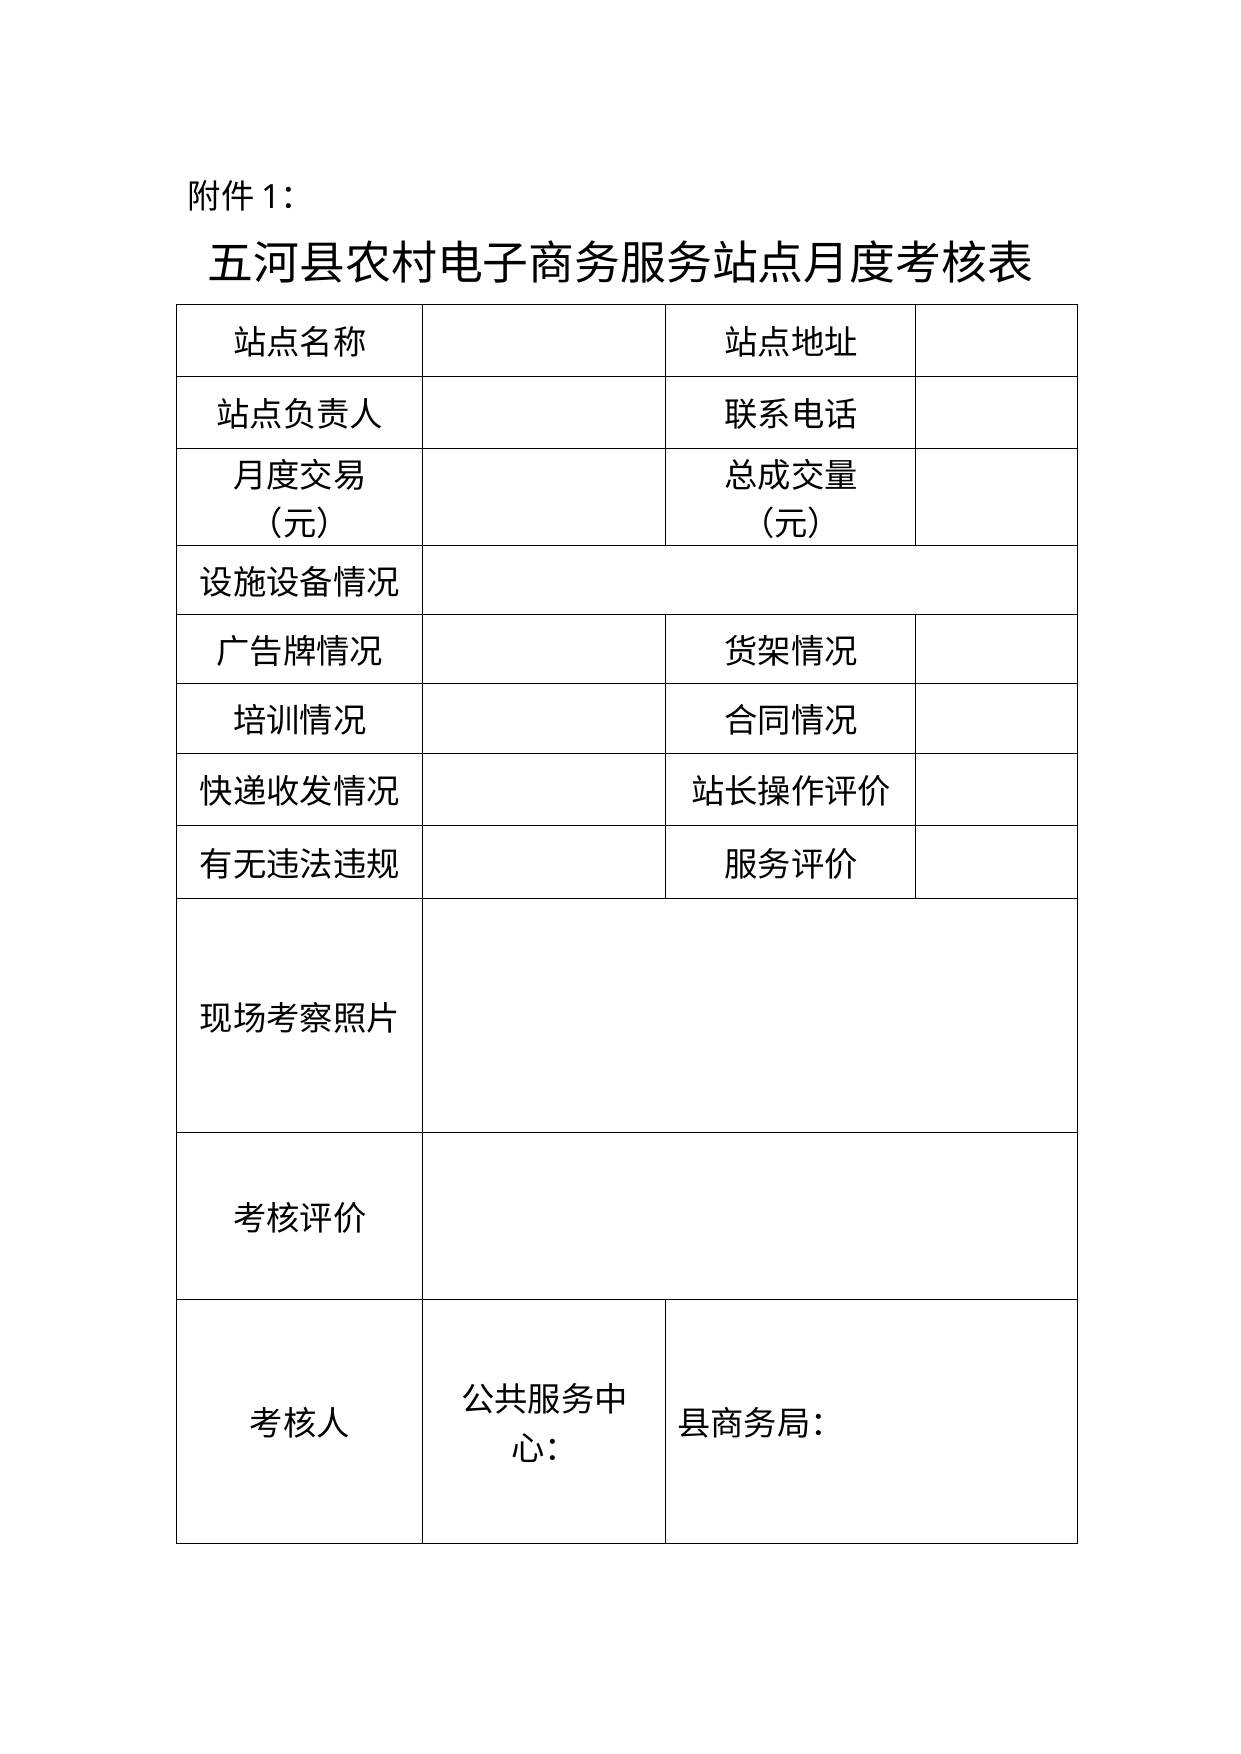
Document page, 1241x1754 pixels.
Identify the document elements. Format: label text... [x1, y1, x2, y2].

table_cell [423, 449, 665, 545]
table_cell [916, 826, 1077, 898]
table_header [423, 305, 665, 376]
table_cell [423, 1133, 1077, 1299]
table_cell [423, 826, 665, 898]
table_cell 培训情况 [177, 684, 422, 753]
table_cell 服务评价 [666, 826, 915, 898]
table_cell 现场考察照片 [177, 899, 422, 1132]
table_header 站点名称 [177, 305, 422, 376]
table_cell [423, 615, 665, 682]
table_cell [423, 546, 1077, 614]
table_cell 考核评价 [177, 1133, 422, 1299]
table_cell [916, 684, 1077, 753]
table_header 站点地址 [666, 305, 915, 376]
table_cell 设施设备情况 [177, 546, 422, 614]
table_cell 联系电话 [666, 377, 915, 447]
table_cell [423, 377, 665, 447]
list 附件1： [187, 162, 1053, 220]
table_cell [423, 684, 665, 753]
table_cell 广告牌情况 [177, 615, 422, 682]
table_cell 货架情况 [666, 615, 915, 682]
table_cell [423, 899, 1077, 1132]
table_cell [423, 754, 665, 824]
table_cell [916, 449, 1077, 545]
table_cell [916, 377, 1077, 447]
table_cell 月度交易（元） [177, 449, 422, 545]
table_cell 总成交量（元） [666, 449, 915, 545]
table_cell 合同情况 [666, 684, 915, 753]
table_cell 站长操作评价 [666, 754, 915, 824]
table_cell 快递收发情况 [177, 754, 422, 824]
table_cell 有无违法违规 [177, 826, 422, 898]
table_cell 考核人 [177, 1300, 422, 1542]
table_cell 公共服务中心： [423, 1300, 665, 1542]
table_header [916, 305, 1077, 376]
table_cell [916, 615, 1077, 682]
table_cell 站点负责人 [177, 377, 422, 447]
table_cell 县商务局： [666, 1300, 1077, 1542]
table_cell [916, 754, 1077, 824]
text 五河县农村电子商务服务站点月度考核表 [187, 233, 1053, 291]
